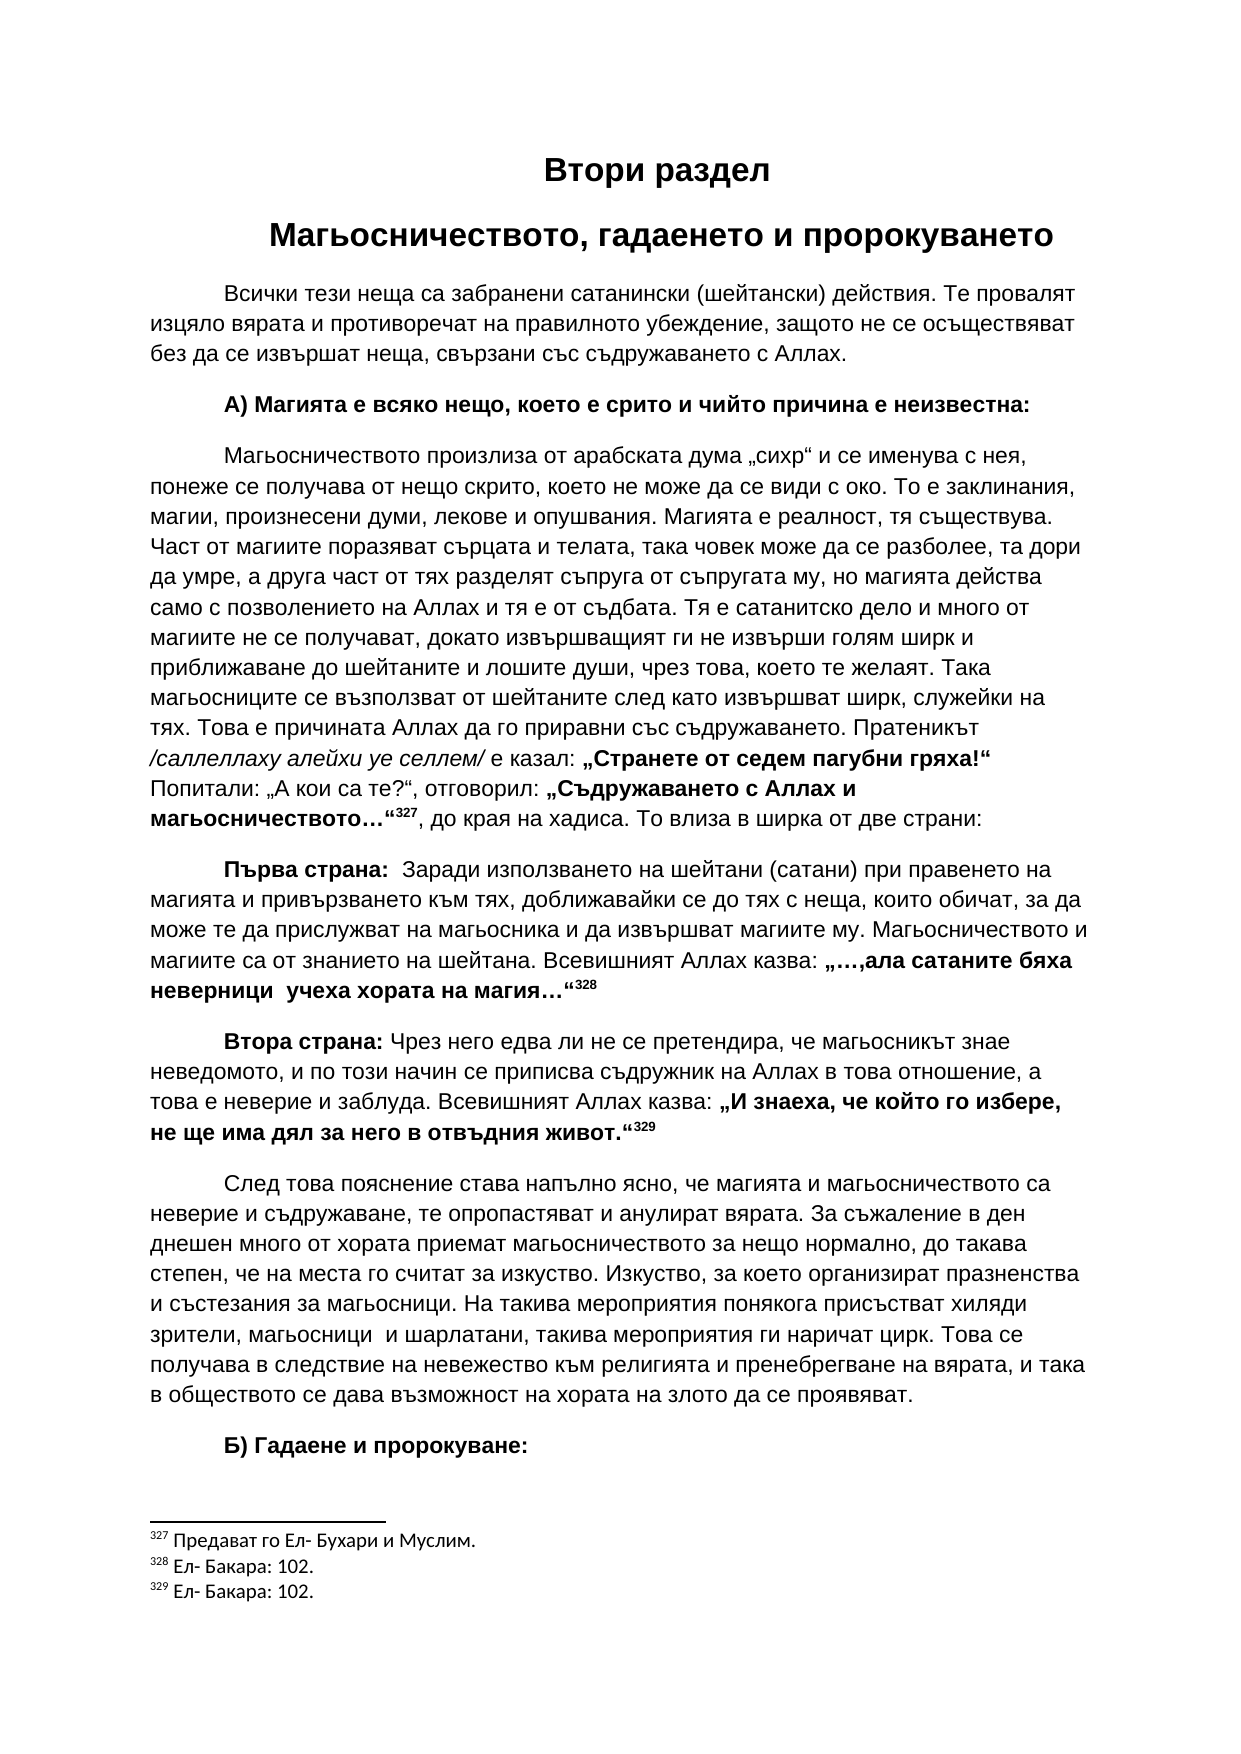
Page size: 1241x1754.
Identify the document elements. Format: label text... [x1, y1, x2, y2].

text А) Магията е всяко нещо, което е срито и чийто причина е неизвестна: [150, 391, 1090, 418]
text След това пояснение става напълно ясно, че магията и магьосничеството са неверие и съдружаване, те опропастяват и анулират вярата. За съжаление в ден днешен много от хората приемат магьосничеството за нещо нормално, до такава степен, че на места го считат за изкуство. Изкуство, за което организират празненства и състезания за магьосници. На такива мероприятия понякога присъстват хиляди зрители, магьосници и шарлатани, такива мероприятия ги наричат цирк. Това се получава в следствие на невежество към религията и пренебрегване на вярата, и така в обществото се дава възможност на хората на злото да се проявяват. [150, 1169, 1090, 1407]
text Втора страна: Чрез него едва ли не се претендира, че магьосникът знае неведомото, и по този начин се приписва съдружник на Аллах в това отношение, а това е неверие и заблуда. Всевишният Аллах казва: „И знаеха, че който го избере, не ще има дял за него в отвъдния живот.“ [150, 1028, 1090, 1145]
text Всички тези неща са забранени сатанински (шейтански) действия. Те провалят изцяло вярата и противоречат на правилното убеждение, защото не се осъществяват без да се извършат неща, свързани със съдружаването с Аллах. [150, 280, 1090, 367]
text Магьосничеството произлиза от арабската дума „сихр“ и се именува с нея, понеже се получава от нещо скрито, което не може да се види с око. То е заклинания, магии, произнесени думи, лекове и опушвания. Магията е реалност, тя съществува. Част от магиите поразяват сърцата и телата, така човек може да се разболее, та дори да умре, а друга част от тях разделят съпруга от съпругата му, но магията действа само с позволението на Аллах и тя е от съдбата. Тя е сатанитско дело и много от магиите не се получават, докато извършващият ги не извърши голям ширк и приближаване до шейтаните и лошите души, чрез това, което те желаят. Така магьосниците се възползват от шейтаните след като извършват ширк, служейки на тях. Това е причината Аллах да го приравни със съдружаването. Пратеникът /саллеллаху алейхи уе селлем/ е казал: „Странете от седем пагубни гряха!“ Попитали: „А кои са те?“, отговорил: „Съдружаването с Аллах и магьосничеството…“, до края на хадиса. То влиза в ширка от две страни: [150, 442, 1090, 831]
text Б) Гадаене и пророкуване: [150, 1432, 1090, 1458]
text Първа страна: Заради използването на шейтани (сатани) при правенето на магията и привързването към тях, доближавайки се до тях с неща, които обичат, за да може те да прислужват на магьосника и да извършват магиите му. Магьосничеството и магиите са от знанието на шейтана. Всевишният Аллах казва: „…,ала сатаните бяха неверници ­ учеха хората на магия…“ [150, 856, 1090, 1003]
text Магьосничеството, гадаенето и пророкуването [150, 215, 1090, 253]
text Втори раздел [150, 150, 1090, 188]
